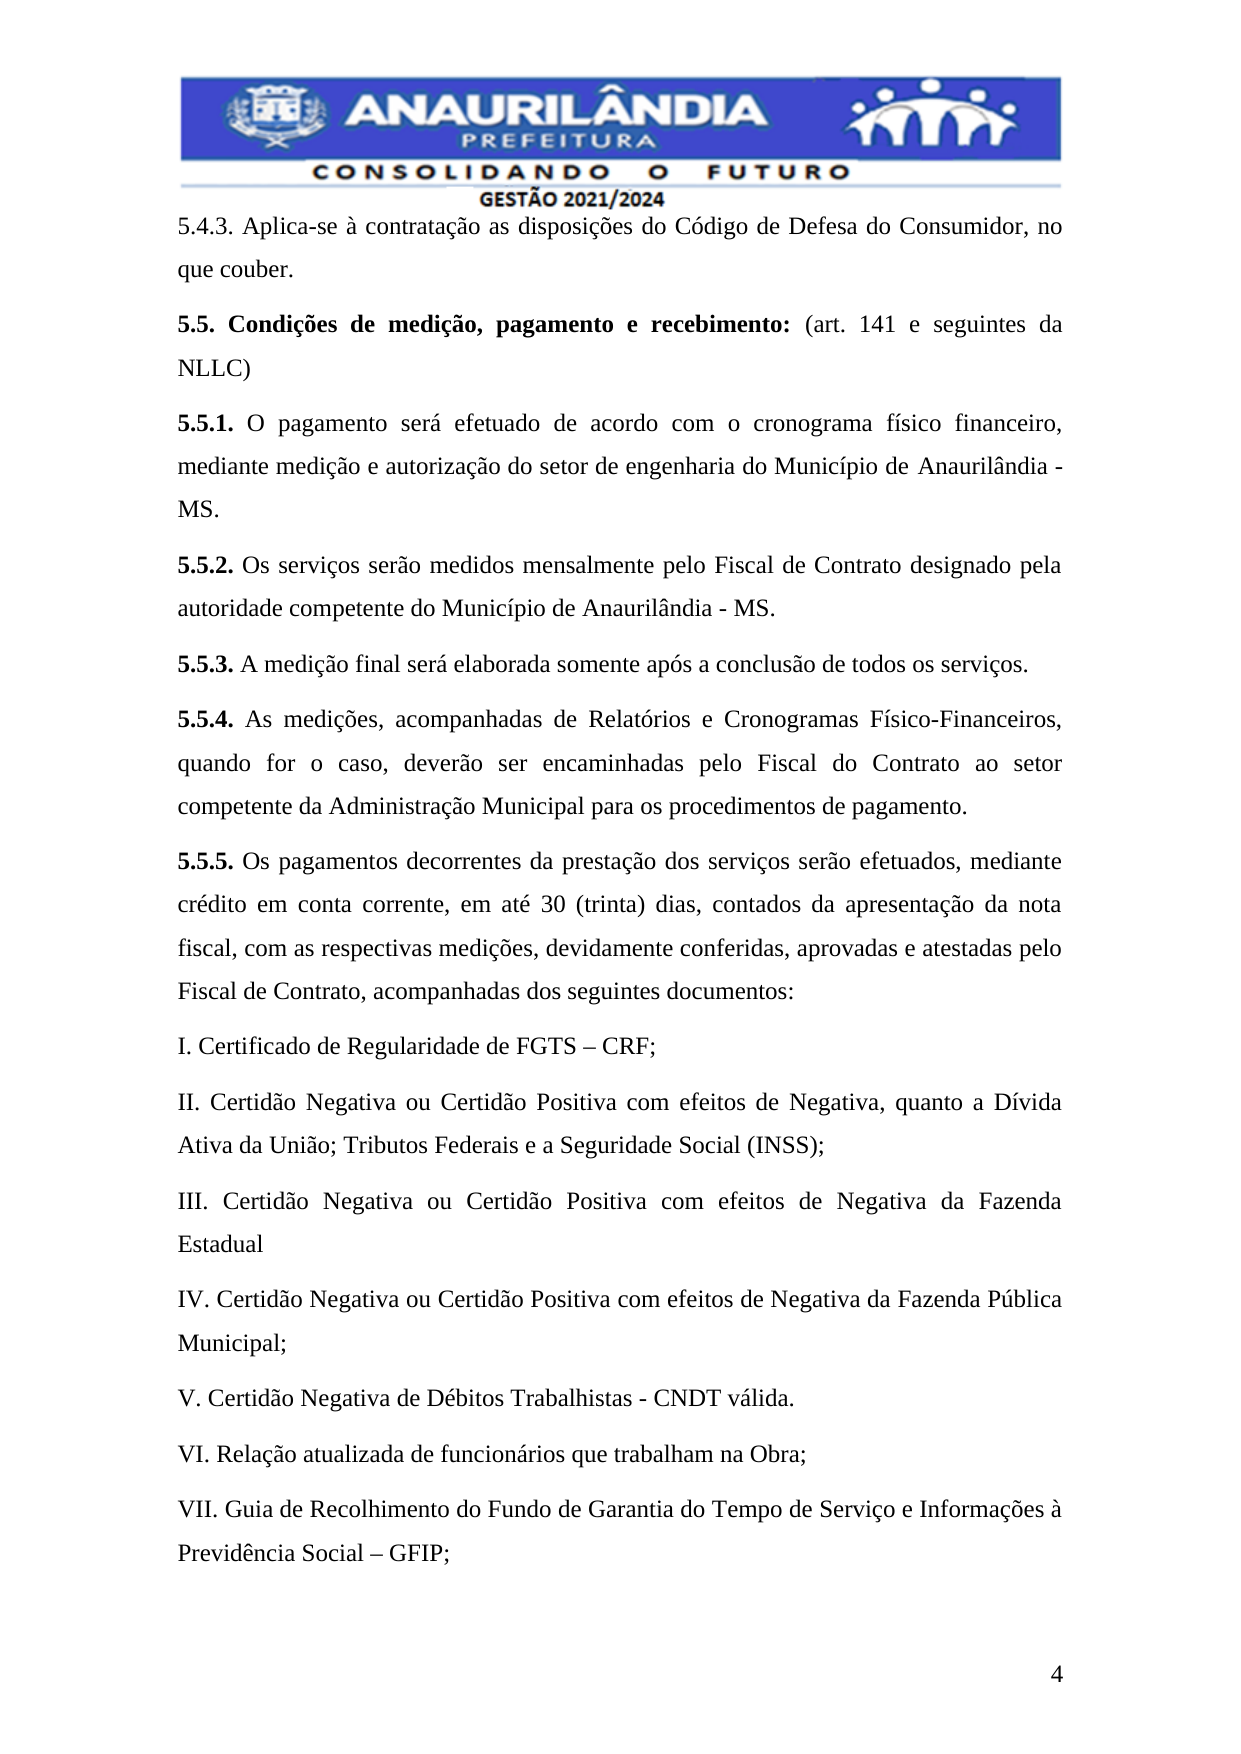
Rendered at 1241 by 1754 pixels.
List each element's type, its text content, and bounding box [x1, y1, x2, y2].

text III. Certidão Negativa ou Certidão Positiva com efeitos de Negativa da Fazenda Estadual [177, 1186, 1063, 1258]
text 5.4.3. Aplica-se à contratação as disposições do Código de Defesa do Consumidor, no que couber. [177, 211, 1063, 283]
picture [177, 73, 1063, 211]
text 5.5.2. Os serviços serão medidos mensalmente pelo Fiscal de Contrato designado pela autoridade competente do Município de Anaurilândia - MS. [177, 550, 1063, 622]
text V. Certidão Negativa de Débitos Trabalhistas - CNDT válida. [177, 1383, 1063, 1412]
text VII. Guia de Recolhimento do Fundo de Garantia do Tempo de Serviço e Informações à Previdência Social – GFIP; [177, 1494, 1063, 1566]
text 5.5.3. A medição final será elaborada somente após a conclusão de todos os serviços. [177, 649, 1063, 678]
text 5.5.1. O pagamento será efetuado de acordo com o cronograma físico financeiro, mediante medição e autorização do setor de engenharia do Município de Anaurilândia - MS. [177, 408, 1063, 523]
text VI. Relação atualizada de funcionários que trabalham na Obra; [177, 1439, 1063, 1468]
text II. Certidão Negativa ou Certidão Positiva com efeitos de Negativa, quanto a Dívida Ativa da União; Tributos Federais e a Seguridade Social (INSS); [177, 1087, 1063, 1159]
text 5.5.5. Os pagamentos decorrentes da prestação dos serviços serão efetuados, mediante crédito em conta corrente, em até 30 (trinta) dias, contados da apresentação da nota fiscal, com as respectivas medições, devidamente conferidas, aprovadas e atestadas pelo Fiscal de Contrato, acompanhadas dos seguintes documentos: [177, 846, 1063, 1004]
text I. Certificado de Regularidade de FGTS – CRF; [177, 1031, 1063, 1060]
text 5.5. Condições de medição, pagamento e recebimento: (art. 141 e seguintes da NLLC) [177, 309, 1063, 381]
text IV. Certidão Negativa ou Certidão Positiva com efeitos de Negativa da Fazenda Pública Municipal; [177, 1284, 1063, 1356]
text 5.5.4. As medições, acompanhadas de Relatórios e Cronogramas Físico-Financeiros, quando for o caso, deverão ser encaminhadas pelo Fiscal do Contrato ao setor competente da Administração Municipal para os procedimentos de pagamento. [177, 704, 1063, 819]
